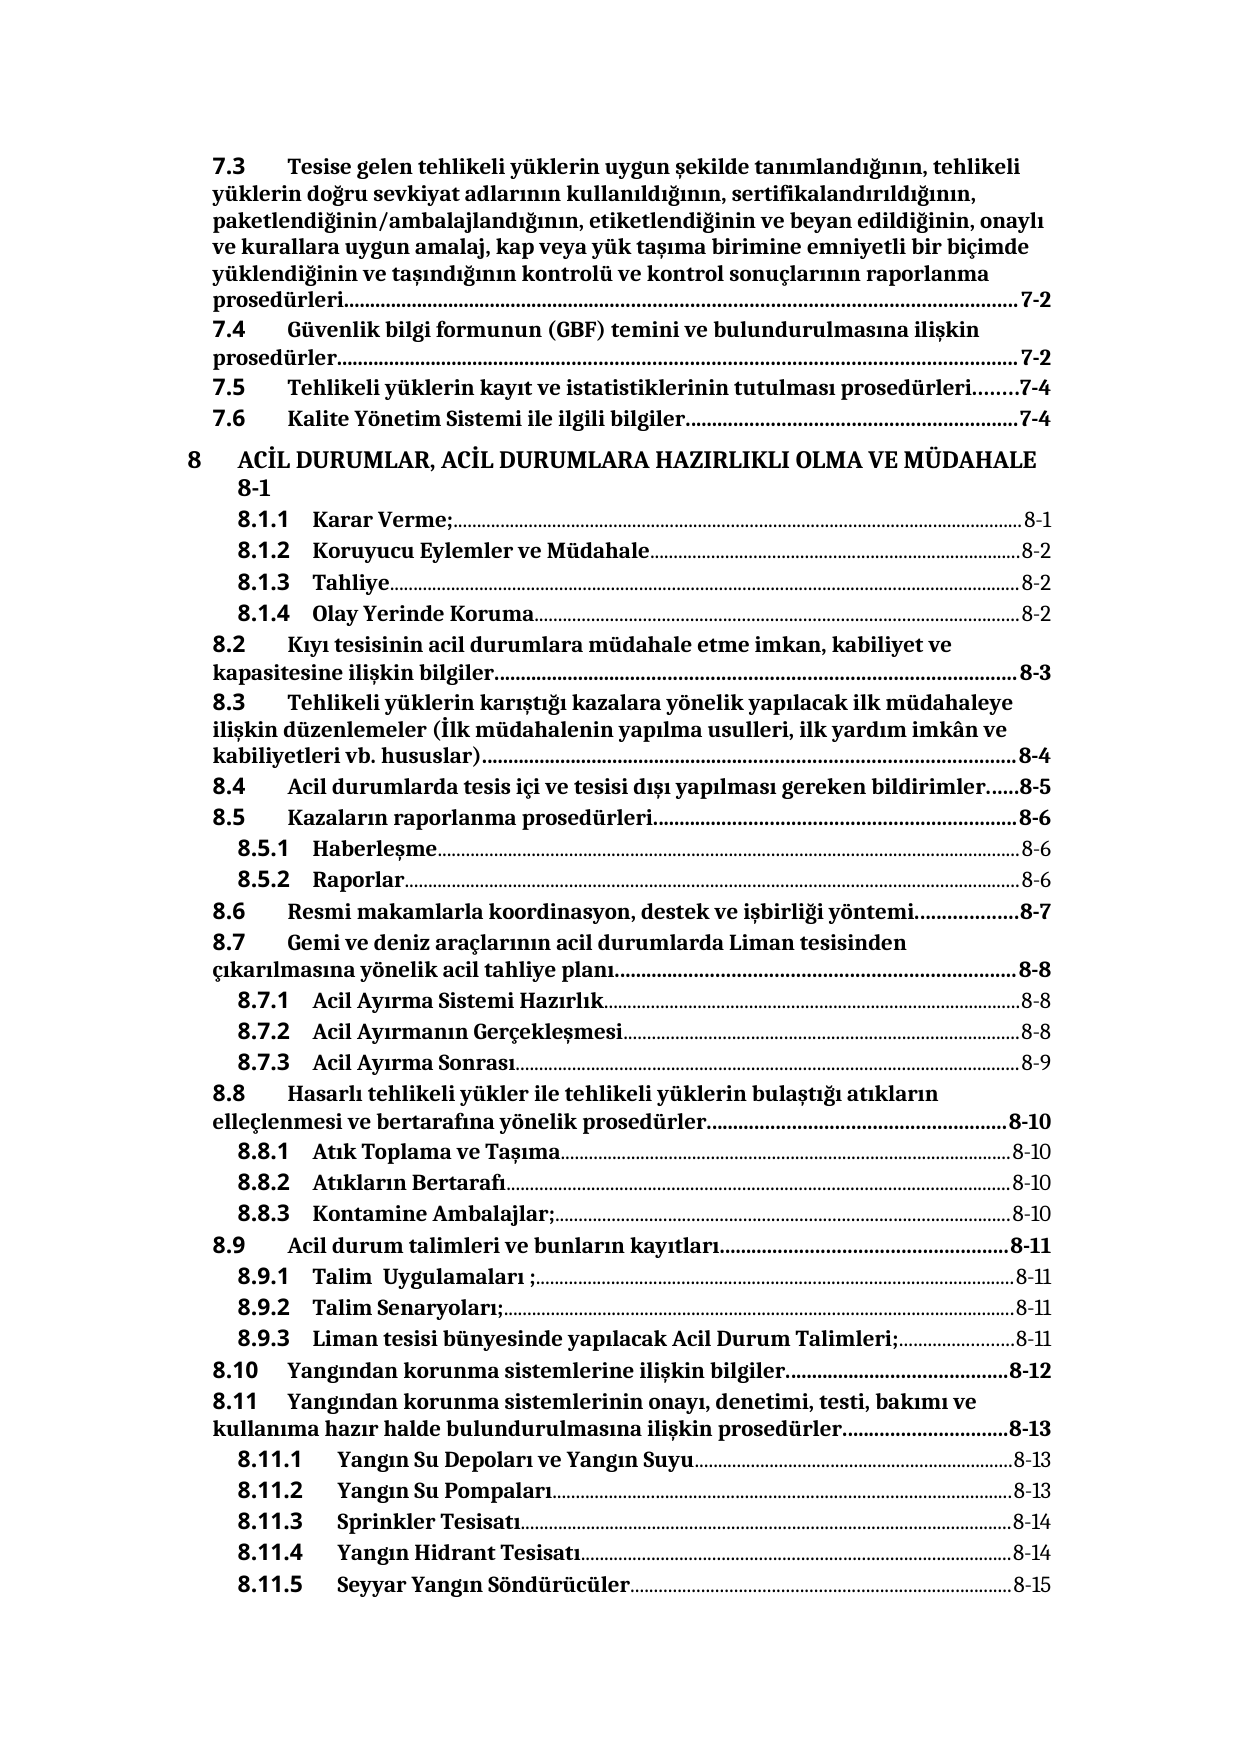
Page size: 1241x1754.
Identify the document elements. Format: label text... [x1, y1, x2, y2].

text 8.11.3 Sprinkler Tesisatı 8-14 [237, 1505, 1053, 1536]
text 8.10 Yangından korunma sistemlerine ilişkin bilgiler. 8-12 [212, 1354, 1053, 1385]
text 8.8.3 Kontamine Ambalajlar; 8-10 [237, 1197, 1053, 1229]
text 8.11.4 Yangın Hidrant Tesisatı 8-14 [237, 1536, 1053, 1567]
text 8.9 Acil durum talimleri ve bunların kayıtları. 8-11 [212, 1229, 1053, 1260]
text 7.4 Güvenlik bilgi formunun (GBF) temini ve bulundurulmasına ilişkin prosedürler. 7-2 [212, 313, 1053, 371]
text 8.7.2 Acil Ayırmanın Gerçekleşmesi 8-8 [237, 1015, 1053, 1046]
text 7.3 Tesise gelen tehlikeli yüklerin uygun şekilde tanımlandığının, tehlikeli yüklerin doğru sevkiyat adlarının kullanıldığının, sertifikalandırıldığının, paketlendiğinin/ambalajlandığının, etiketlendiğinin ve beyan edildiğinin, onaylı ve kurallara uygun amalaj, kap veya yük taşıma birimine emniyetli bir biçimde yüklendiğinin ve taşındığının kontrolü ve kontrol sonuçlarının raporlanma prosedürleri. 7-2 [212, 150, 1053, 313]
text 8.11.2 Yangın Su Pompaları 8-13 [237, 1474, 1053, 1505]
text 8.1.3 Tahliye 8-2 [237, 566, 1053, 597]
text 8.5.2 Raporlar 8-6 [237, 863, 1053, 895]
text 8.11.5 Seyyar Yangın Söndürücüler 8-15 [237, 1567, 1053, 1599]
text 8.11.1 Yangın Su Depoları ve Yangın Suyu 8-13 [237, 1442, 1053, 1474]
text 8.8.2 Atıkların Bertarafı 8-10 [237, 1166, 1053, 1197]
text 8.5.1 Haberleşme 8-6 [237, 832, 1053, 863]
text 7.5 Tehlikeli yüklerin kayıt ve istatistiklerinin tutulması prosedürleri. 7-4 [212, 371, 1053, 402]
text 8.9.2 Talim Senaryoları; 8-11 [237, 1291, 1053, 1322]
text 8.11 Yangından korunma sistemlerinin onayı, denetimi, testi, bakımı ve kullanıma hazır halde bulundurulmasına ilişkin prosedürler. 8-13 [212, 1385, 1053, 1442]
text 8.8.1 Atık Toplama ve Taşıma 8-10 [237, 1135, 1053, 1166]
text 8.1.4 Olay Yerinde Koruma 8-2 [237, 597, 1053, 628]
text 8.2 Kıyı tesisinin acil durumlara müdahale etme imkan, kabiliyet ve kapasitesine ilişkin bilgiler. 8-3 [212, 628, 1053, 686]
text 8.1.2 Koruyucu Eylemler ve Müdahale 8-2 [237, 534, 1053, 566]
text 8.9.1 Talim Uygulamaları ; 8-11 [237, 1260, 1053, 1291]
text 7.6 Kalite Yönetim Sistemi ile ilgili bilgiler. 7-4 [212, 402, 1053, 433]
text 8.3 Tehlikeli yüklerin karıştığı kazalara yönelik yapılacak ilk müdahaleye ilişkin düzenlemeler (İlk müdahalenin yapılma usulleri, ilk yardım imkân ve kabiliyetleri vb. hususlar). 8-4 [212, 686, 1053, 770]
text 8.4 Acil durumlarda tesis içi ve tesisi dışı yapılması gereken bildirimler. 8-5 [212, 770, 1053, 801]
text 8.7.3 Acil Ayırma Sonrası 8-9 [237, 1046, 1053, 1077]
text 8.7 Gemi ve deniz araçlarının acil durumlarda Liman tesisinden çıkarılmasına yönelik acil tahliye planı. 8-8 [212, 926, 1053, 983]
text 8 ACİL DURUMLAR, ACİL DURUMLARA HAZIRLIKLI OLMA VE MÜDAHALE 8-1 [187, 446, 1053, 503]
text 8.8 Hasarlı tehlikeli yükler ile tehlikeli yüklerin bulaştığı atıkların elleçlenmesi ve bertarafına yönelik prosedürler. 8-10 [212, 1077, 1053, 1135]
text 8.9.3 Liman tesisi bünyesinde yapılacak Acil Durum Talimleri; 8-11 [237, 1322, 1053, 1354]
text 8.7.1 Acil Ayırma Sistemi Hazırlık 8-8 [237, 983, 1053, 1015]
text 8.6 Resmi makamlarla koordinasyon, destek ve işbirliği yöntemi. 8-7 [212, 895, 1053, 926]
text 8.5 Kazaların raporlanma prosedürleri. 8-6 [212, 801, 1053, 832]
text 8.1.1 Karar Verme; 8-1 [237, 503, 1053, 534]
